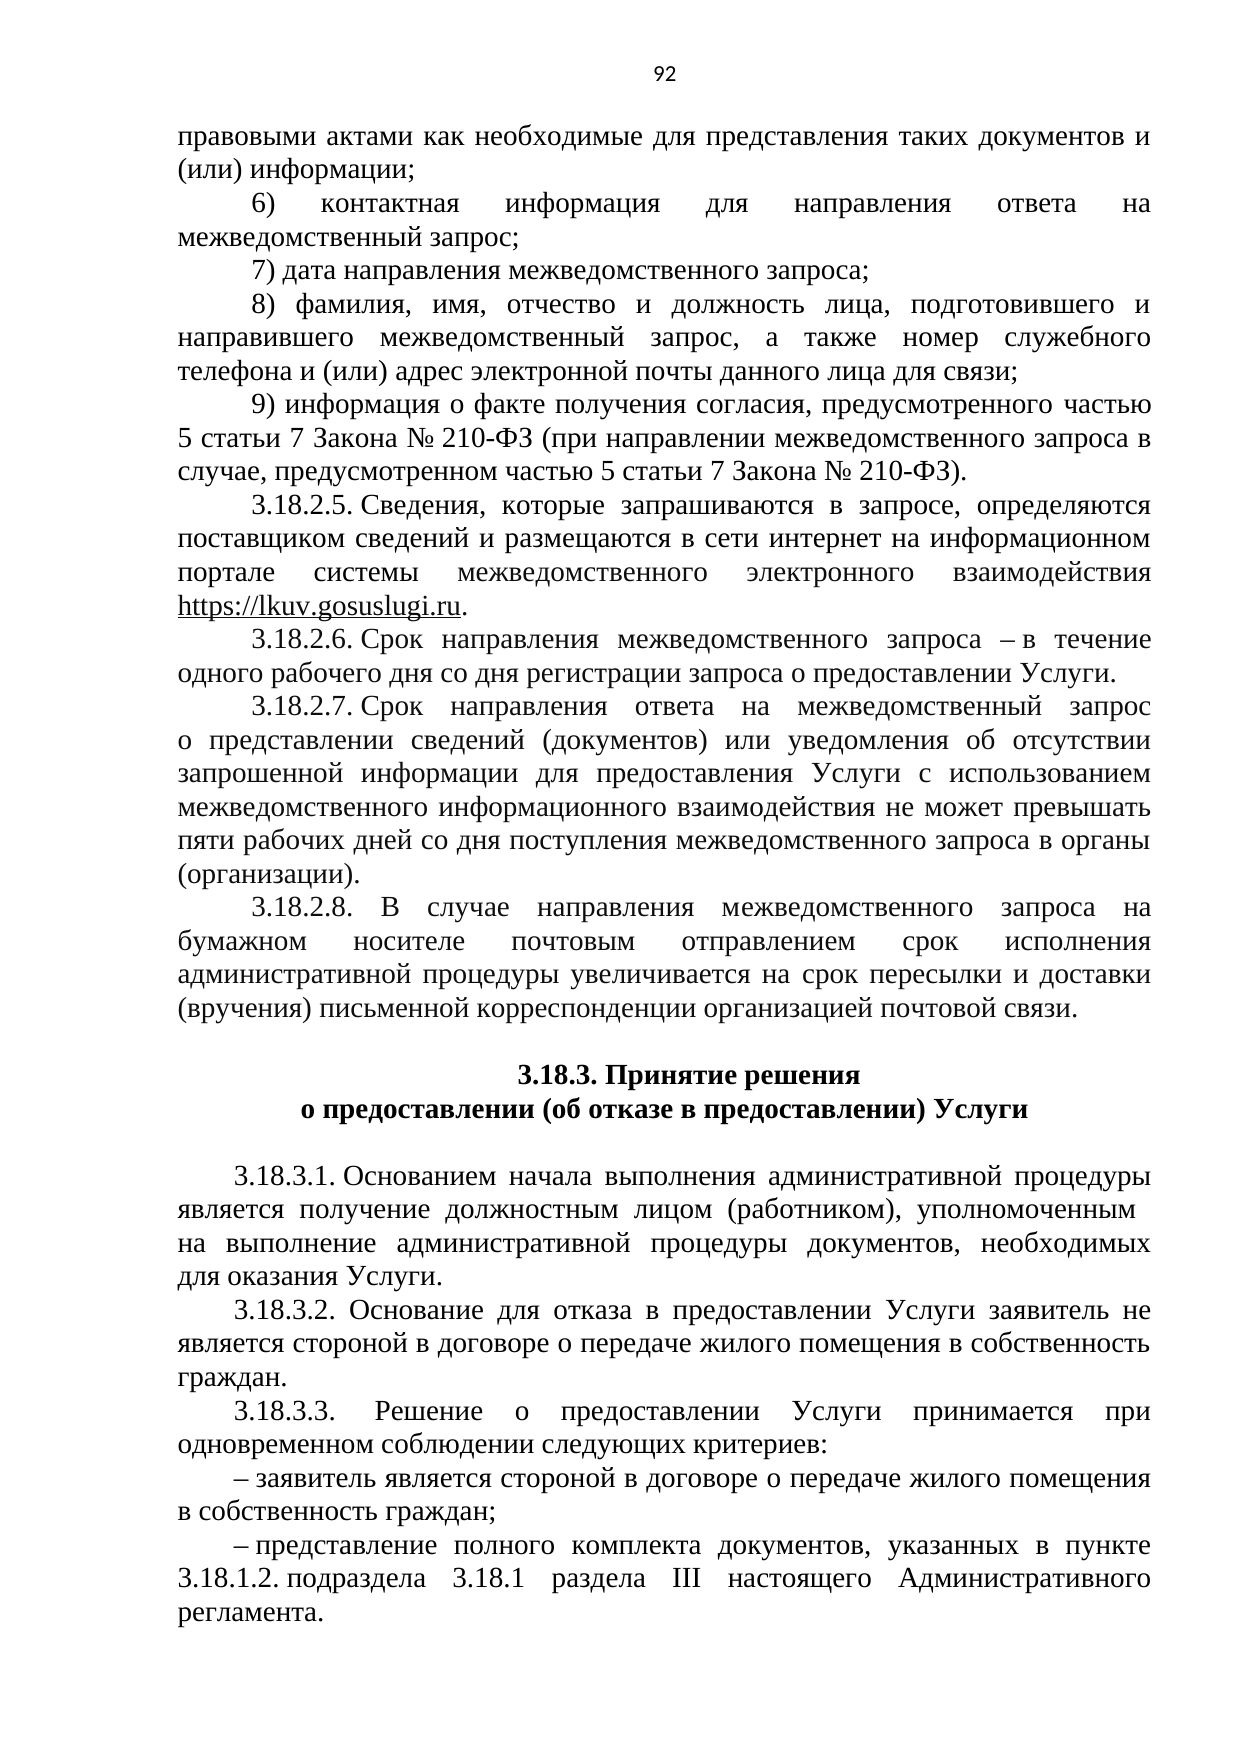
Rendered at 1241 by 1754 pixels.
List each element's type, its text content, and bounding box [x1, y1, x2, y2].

text 3.18.2.8. В случае направления межведомственного запроса на бумажном носителе почтовым отправлением срок исполнения административной процедуры увеличивается на срок пересылки и доставки (вручения) письменной корреспонденции организацией почтовой связи. [177, 889, 1152, 1024]
text 3.18.2.6. Срок направления межведомственного запроса – в течение одного рабочего дня со дня регистрации запроса о предоставлении Услуги. [177, 621, 1152, 688]
text – заявитель является стороной в договоре о передаче жилого помещения в собственность граждан; [177, 1460, 1152, 1527]
text 6) контактная информация для направления ответа на межведомственный запрос; [177, 185, 1152, 252]
text 7) дата направления межведомственного запроса; [177, 252, 1152, 286]
text 3.18.3.1. Основанием начала выполнения административной процедуры является получение должностным лицом (работником), уполномоченным на выполнение административной процедуры документов, необходимых для оказания Услуги. [177, 1158, 1152, 1292]
text 3.18.2.7. Срок направления ответа на межведомственный запрос о представлении сведений (документов) или уведомления об отсутствии запрошенной информации для предоставления Услуги с использованием межведомственного информационного взаимодействия не может превышать пяти рабочих дней со дня поступления межведомственного запроса в органы (организации). [177, 688, 1152, 889]
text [177, 118, 1152, 185]
text 3.18.3. Принятие решения о предоставлении (об отказе в предоставлении) Услуги [177, 1057, 1152, 1124]
text 9) информация о факте получения согласия, предусмотренного частью 5 статьи 7 Закона № 210-ФЗ (при направлении межведомственного запроса в случае, предусмотренном частью 5 статьи 7 Закона № 210-ФЗ). [177, 386, 1152, 487]
text – представление полного комплекта документов, указанных в пункте 3.18.1.2. подраздела 3.18.1 раздела III настоящего Административного регламента. [177, 1527, 1152, 1627]
text 8) фамилия, имя, отчество и должность лица, подготовившего и направившего межведомственный запрос, а также номер служебного телефона и (или) адрес электронной почты данного лица для связи; [177, 286, 1152, 386]
text 3.18.3.3. Решение о предоставлении Услуги принимается при одновременном соблюдении следующих критериев: [177, 1393, 1152, 1460]
text 3.18.3.2. Основание для отказа в предоставлении Услуги заявитель не является стороной в договоре о передаче жилого помещения в собственность граждан. [177, 1292, 1152, 1393]
text 3.18.2.5. Сведения, которые запрашиваются в запросе, определяются поставщиком сведений и размещаются в сети интернет на информационном портале системы межведомственного электронного взаимодействия https://lkuv.gosuslugi.ru. [177, 487, 1152, 621]
